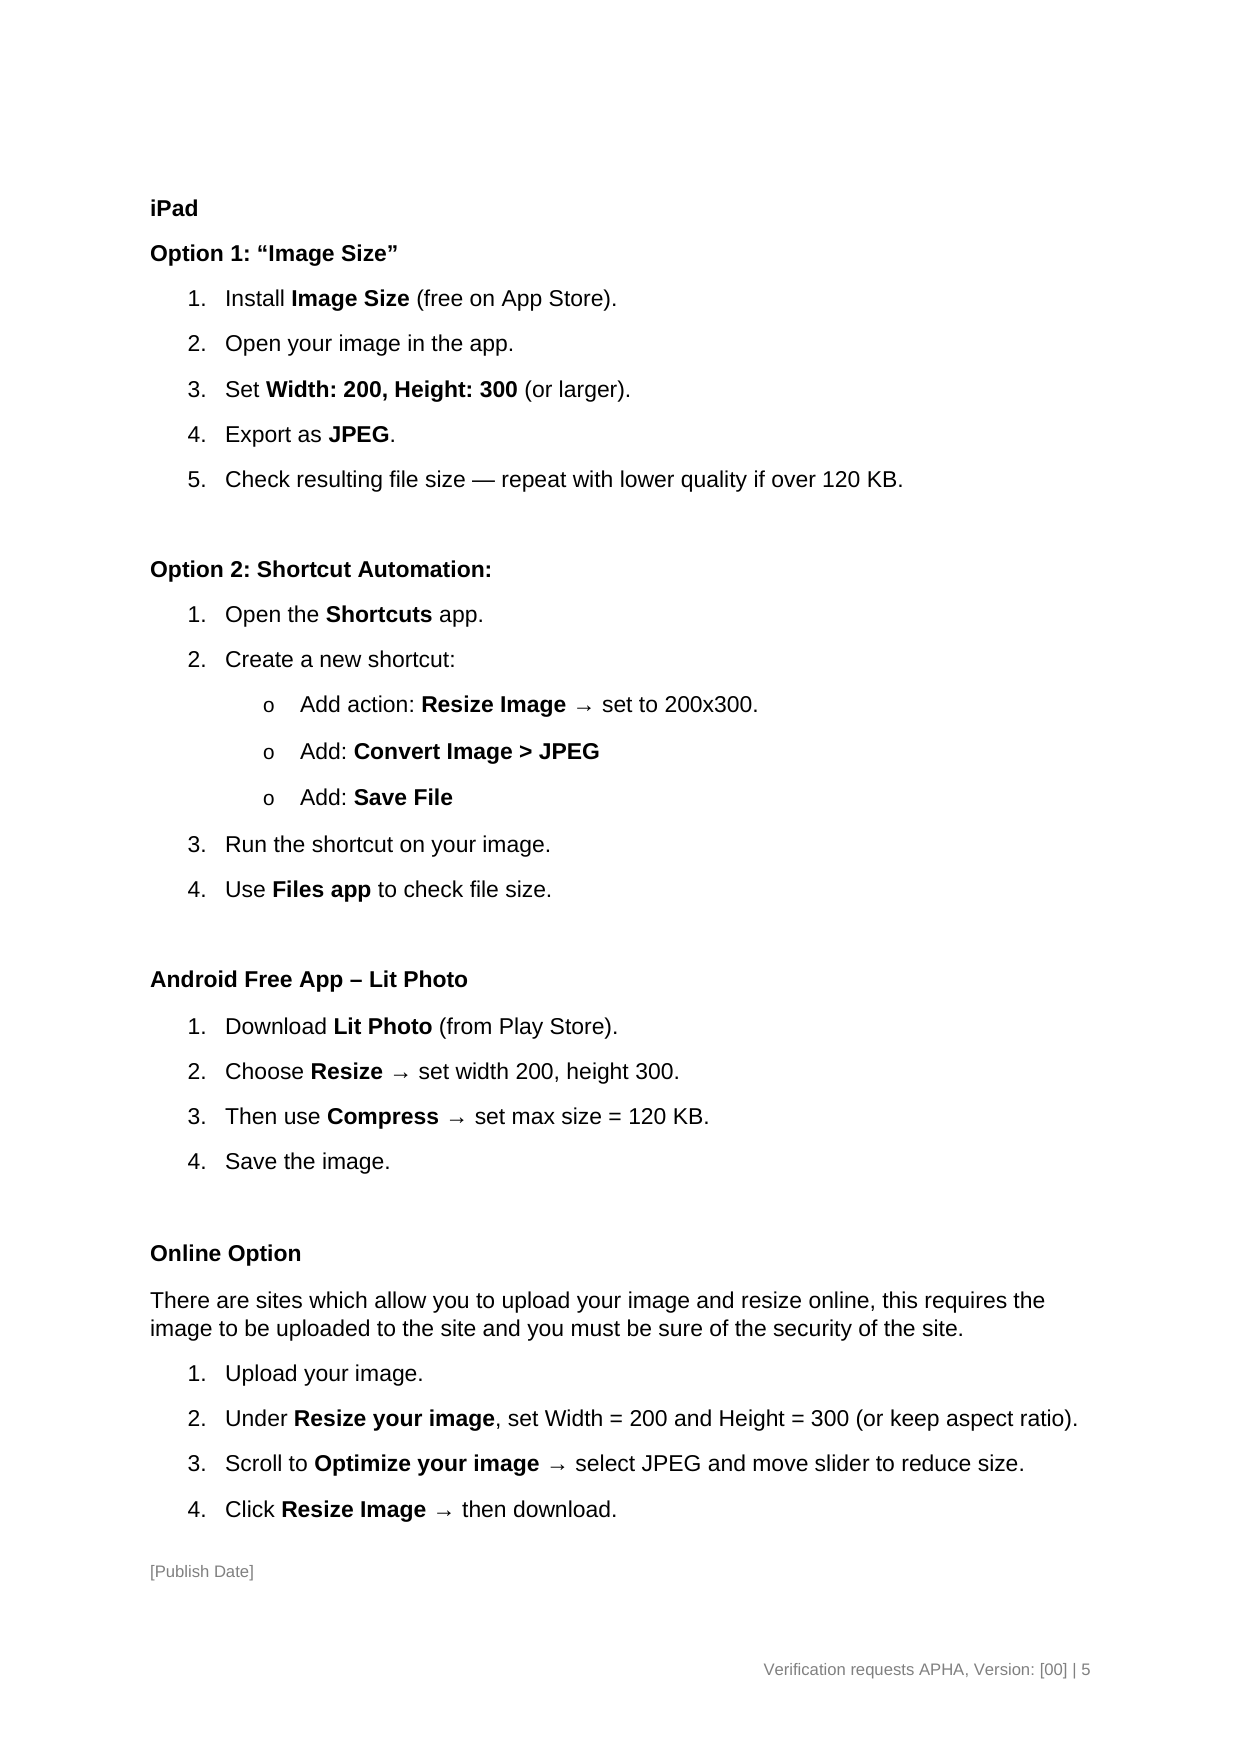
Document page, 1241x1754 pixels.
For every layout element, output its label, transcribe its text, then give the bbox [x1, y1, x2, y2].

text Online Option [150, 1240, 1090, 1266]
list Set Width: 200, Height: 300 (or larger). [187, 376, 1090, 402]
list Run the shortcut on your image. [187, 831, 1090, 857]
text Android Free App – Lit Photo [150, 966, 1090, 993]
list Create a new shortcut: [187, 646, 1090, 672]
list Install Image Size (free on App Store). [187, 285, 1090, 312]
list Check resulting file size — repeat with lower quality if over 120 KB. [187, 466, 1090, 492]
list Click Resize Image → then download. [187, 1496, 1090, 1522]
list Save the image. [187, 1148, 1090, 1174]
list Add action: Resize Image → set to 200x300. [262, 691, 1090, 719]
text Option 2: Shortcut Automation: [150, 556, 1090, 582]
list Scroll to Optimize your image → select JPEG and move slider to reduce size. [187, 1450, 1090, 1477]
list Add: Convert Image > JPEG [262, 738, 1090, 766]
list Upload your image. [187, 1360, 1090, 1387]
list Export as JPEG. [187, 421, 1090, 447]
list Download Lit Photo (from Play Store). [187, 1013, 1090, 1039]
list Add: Save File [262, 784, 1090, 812]
text iPad [150, 195, 1090, 221]
text There are sites which allow you to upload your image and resize online, this requires the image to be uploaded to the site and you must be sure of the security of the site. [150, 1287, 1090, 1341]
text Option 1: “Image Size” [150, 240, 1090, 267]
list Choose Resize → set width 200, height 300. [187, 1058, 1090, 1084]
list Under Resize your image, set Width = 200 and Height = 300 (or keep aspect ratio). [187, 1405, 1090, 1432]
list Open your image in the app. [187, 330, 1090, 357]
list Open the Shortcuts app. [187, 601, 1090, 627]
list Then use Compress → set max size = 120 KB. [187, 1103, 1090, 1129]
list Use Files app to check file size. [187, 876, 1090, 902]
